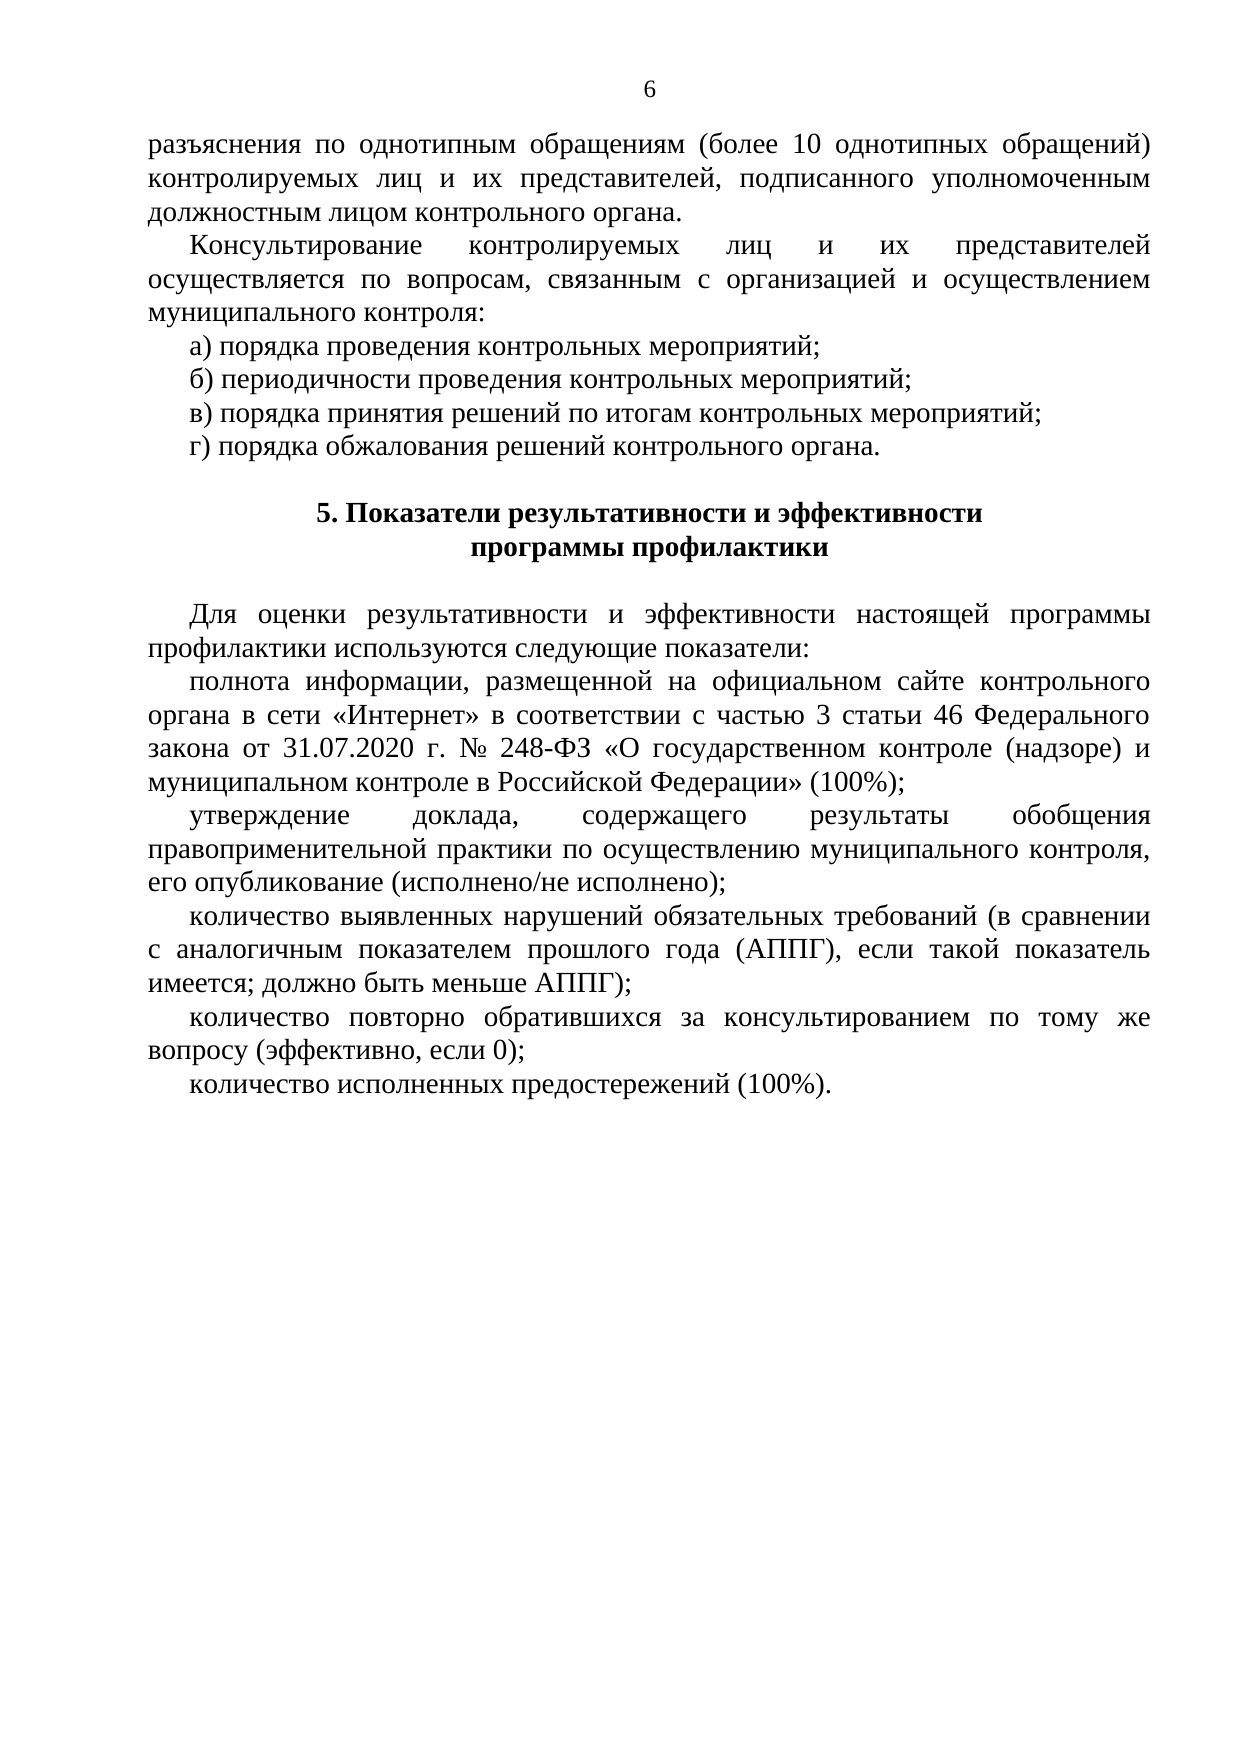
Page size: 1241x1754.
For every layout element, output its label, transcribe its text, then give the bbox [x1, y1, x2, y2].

text а) порядка проведения контрольных мероприятий; [148, 328, 1152, 361]
text полнота информации, размещенной на официальном сайте контрольного органа в сети «Интернет» в соответствии с частью 3 статьи 46 Федерального закона от 31.07.2020 г. № 248-ФЗ «О государственном контроле (надзоре) и муниципальном контроле в Российской Федерации» (100%); [148, 663, 1152, 797]
text Консультирование контролируемых лиц и их представителей осуществляется по вопросам, связанным с организацией и осуществлением муниципального контроля: [148, 227, 1152, 328]
text утверждение доклада, содержащего результаты обобщения правоприменительной практики по осуществлению муниципального контроля, его опубликование (исполнено/не исполнено); [148, 797, 1152, 898]
text количество исполненных предостережений (100%). [148, 1066, 1152, 1099]
text программы профилактики [148, 529, 1152, 563]
text 5. Показатели результативности и эффективности [148, 496, 1152, 529]
text б) периодичности проведения контрольных мероприятий; [148, 361, 1152, 395]
text Для оценки результативности и эффективности настоящей программы профилактики используются следующие показатели: [148, 596, 1152, 663]
text в) порядка принятия решений по итогам контрольных мероприятий; [148, 395, 1152, 428]
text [148, 127, 1152, 227]
text количество выявленных нарушений обязательных требований (в сравнении с аналогичным показателем прошлого года (АППГ), если такой показатель имеется; должно быть меньше АППГ); [148, 898, 1152, 999]
text количество повторно обратившихся за консультированием по тому же вопросу (эффективно, если 0); [148, 999, 1152, 1066]
text г) порядка обжалования решений контрольного органа. [148, 428, 1152, 462]
